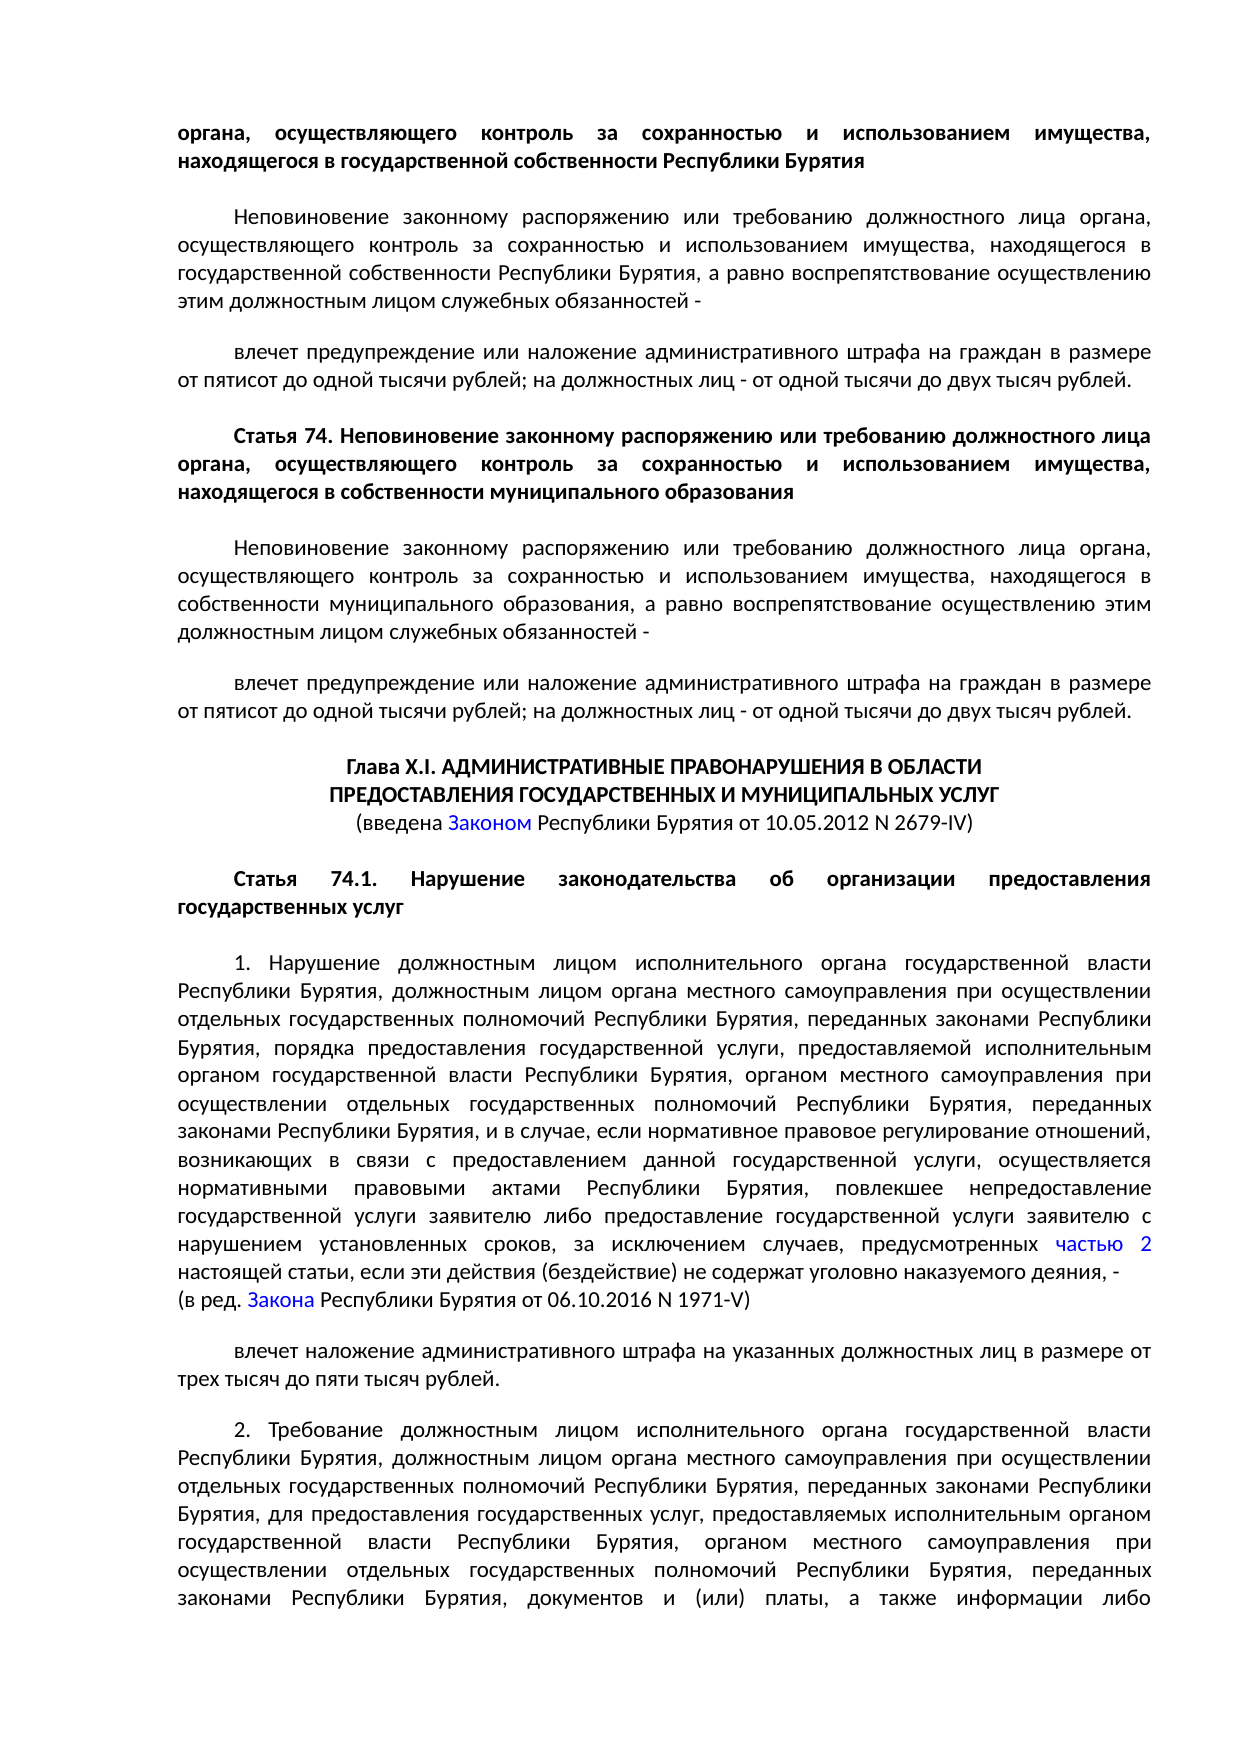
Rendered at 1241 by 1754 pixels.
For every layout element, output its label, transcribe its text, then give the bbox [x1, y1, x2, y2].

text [177, 1415, 1152, 1611]
text (введена Законом Республики Бурятия от 10.05.2012 N 2679-IV) [177, 808, 1152, 836]
text (в ред. Закона Республики Бурятия от 06.10.2016 N 1971-V) [177, 1285, 1152, 1313]
text 1. Нарушение должностным лицом исполнительного органа государственной власти Республики Бурятия, должностным лицом органа местного самоуправления при осуществлении отдельных государственных полномочий Республики Бурятия, переданных законами Республики Бурятия, порядка предоставления государственной услуги, предоставляемой исполнительным органом государственной власти Республики Бурятия, органом местного самоуправления при осуществлении отдельных государственных полномочий Республики Бурятия, переданных законами Республики Бурятия, и в случае, если нормативное правовое регулирование отношений, возникающих в связи с предоставлением данной государственной услуги, осуществляется нормативными правовыми актами Республики Бурятия, повлекшее непредоставление государственной услуги заявителю либо предоставление государственной услуги заявителю с нарушением установленных сроков, за исключением случаев, предусмотренных частью 2 настоящей статьи, если эти действия (бездействие) не содержат уголовно наказуемого деяния, - [177, 948, 1152, 1285]
text влечет предупреждение или наложение административного штрафа на граждан в размере от пятисот до одной тысячи рублей; на должностных лиц - от одной тысячи до двух тысяч рублей. [177, 337, 1152, 393]
text влечет наложение административного штрафа на указанных должностных лиц в размере от трех тысяч до пяти тысяч рублей. [177, 1336, 1152, 1392]
title Статья 74. Неповиновение законному распоряжению или требованию должностного лица органа, осуществляющего контроль за сохранностью и использованием имущества, находящегося в собственности муниципального образования [177, 421, 1152, 505]
title Глава X.I. АДМИНИСТРАТИВНЫЕ ПРАВОНАРУШЕНИЯ В ОБЛАСТИ [177, 752, 1152, 780]
text Неповиновение законному распоряжению или требованию должностного лица органа, осуществляющего контроль за сохранностью и использованием имущества, находящегося в собственности муниципального образования, а равно воспрепятствование осуществлению этим должностным лицом служебных обязанностей - [177, 533, 1152, 645]
title Статья 74.1. Нарушение законодательства об организации предоставления государственных услуг [177, 864, 1152, 921]
text Неповиновение законному распоряжению или требованию должностного лица органа, осуществляющего контроль за сохранностью и использованием имущества, находящегося в государственной собственности Республики Бурятия, а равно воспрепятствование осуществлению этим должностным лицом служебных обязанностей - [177, 202, 1152, 314]
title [177, 118, 1152, 174]
title ПРЕДОСТАВЛЕНИЯ ГОСУДАРСТВЕННЫХ И МУНИЦИПАЛЬНЫХ УСЛУГ [177, 780, 1152, 808]
text влечет предупреждение или наложение административного штрафа на граждан в размере от пятисот до одной тысячи рублей; на должностных лиц - от одной тысячи до двух тысяч рублей. [177, 668, 1152, 724]
